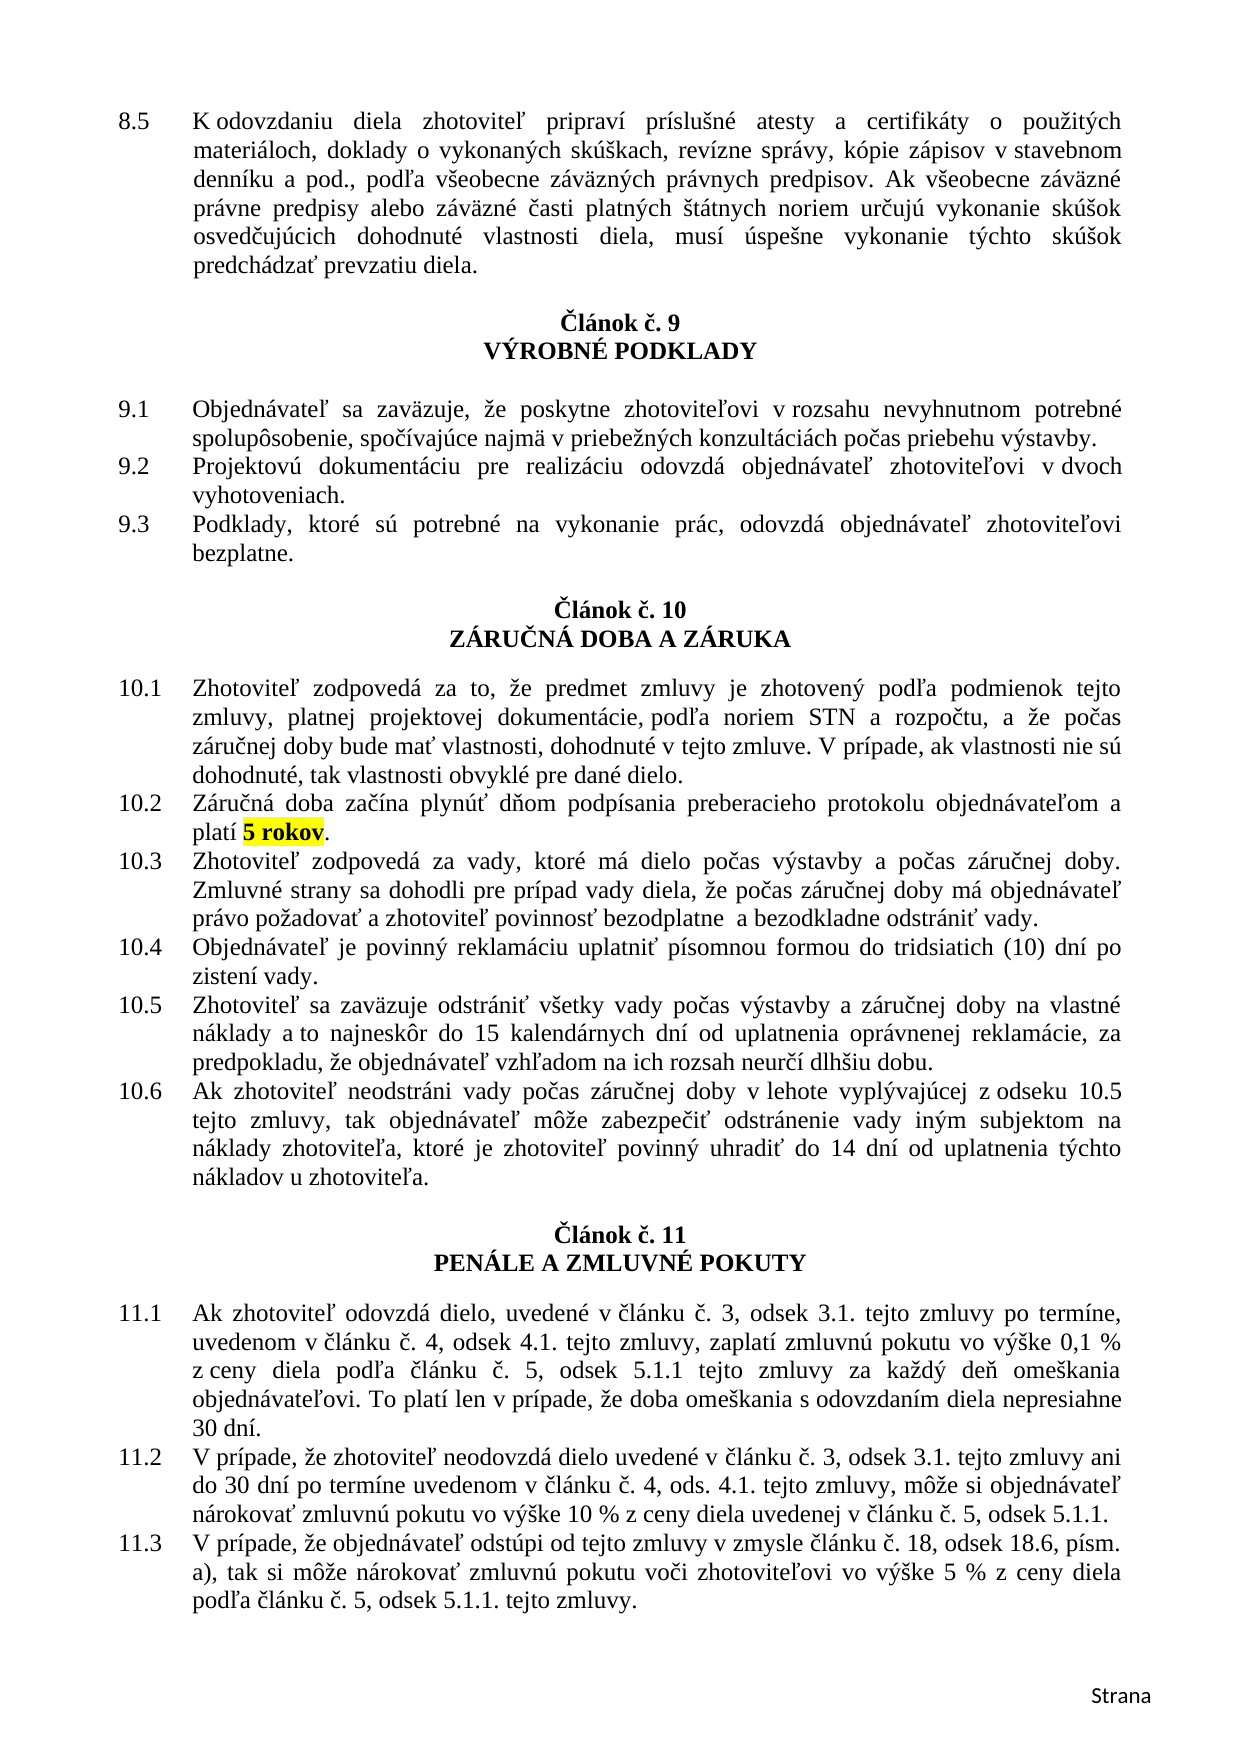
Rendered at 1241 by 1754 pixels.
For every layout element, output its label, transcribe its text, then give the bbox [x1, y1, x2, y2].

list Objednávateľ je povinný reklamáciu uplatniť písomnou formou do tridsiatich (10) dní po zistení vady. [118, 932, 1122, 990]
text Článok č. 9 [118, 308, 1122, 336]
text Článok č. 11 [118, 1220, 1122, 1248]
list Ak zhotoviteľ neodstráni vady počas záručnej doby v lehote vyplývajúcej z odseku 10.5 tejto zmluvy, tak objednávateľ môže zabezpečiť odstránenie vady iným subjektom na náklady zhotoviteľa, ktoré je zhotoviteľ povinný uhradiť do 14 dní od uplatnenia týchto nákladov u zhotoviteľa. [118, 1076, 1122, 1191]
list Ak zhotoviteľ odovzdá dielo, uvedené v článku č. 3, odsek 3.1. tejto zmluvy po termíne, uvedenom v článku č. 4, odsek 4.1. tejto zmluvy, zaplatí zmluvnú pokutu vo výške 0,1 % z ceny diela podľa článku č. 5, odsek 5.1.1 tejto zmluvy za každý deň omeškania objednávateľovi. To platí len v prípade, že doba omeškania s odovzdaním diela nepresiahne 30 dní. [118, 1298, 1122, 1442]
text ZÁRUČNÁ DOBA A ZÁRUKA [118, 624, 1122, 653]
list V prípade, že objednávateľ odstúpi od tejto zmluvy v zmysle článku č. 18, odsek 18.6, písm. a), tak si môže nárokovať zmluvnú pokutu voči zhotoviteľovi vo výške 5 % z ceny diela podľa článku č. 5, odsek 5.1.1. tejto zmluvy. [118, 1528, 1122, 1614]
list Objednávateľ sa zaväzuje, že poskytne zhotoviteľovi v rozsahu nevyhnutnom potrebné spolupôsobenie, spočívajúce najmä v priebežných konzultáciách počas priebehu výstavby. [118, 394, 1122, 451]
text PENÁLE A ZMLUVNÉ POKUTY [118, 1248, 1122, 1277]
text VÝROBNÉ PODKLADY [118, 336, 1122, 365]
list Podklady, ktoré sú potrebné na vykonanie prác, odovzdá objednávateľ zhotoviteľovi bezplatne. [118, 509, 1122, 566]
list Projektovú dokumentáciu pre realizáciu odovzdá objednávateľ zhotoviteľovi v dvoch vyhotoveniach. [118, 451, 1122, 509]
list Záručná doba začína plynúť dňom podpísania preberacieho protokolu objednávateľom a platí 5 rokov. [118, 788, 1122, 846]
list Zhotoviteľ zodpovedá za vady, ktoré má dielo počas výstavby a počas záručnej doby. Zmluvné strany sa dohodli pre prípad vady diela, že počas záručnej doby má objednávateľ právo požadovať a zhotoviteľ povinnosť bezodplatne a bezodkladne odstrániť vady. [118, 846, 1122, 932]
list Zhotoviteľ sa zaväzuje odstrániť všetky vady počas výstavby a záručnej doby na vlastné náklady a to najneskôr do 15 kalendárnych dní od uplatnenia oprávnenej reklamácie, za predpokladu, že objednávateľ vzhľadom na ich rozsah neurčí dlhšiu dobu. [118, 990, 1122, 1076]
list K odovzdaniu diela zhotoviteľ pripraví príslušné atesty a certifikáty o použitých materiáloch, doklady o vykonaných skúškach, revízne správy, kópie zápisov v stavebnom denníku a pod., podľa všeobecne záväzných právnych predpisov. Ak všeobecne záväzné právne predpisy alebo záväzné časti platných štátnych noriem určujú vykonanie skúšok osvedčujúcich dohodnuté vlastnosti diela, musí úspešne vykonanie týchto skúšok predchádzať prevzatiu diela. [118, 106, 1122, 279]
text Článok č. 10 [118, 595, 1122, 624]
list Zhotoviteľ zodpovedá za to, že predmet zmluvy je zhotovený podľa podmienok tejto zmluvy, platnej projektovej dokumentácie, podľa noriem STN a rozpočtu, a že počas záručnej doby bude mať vlastnosti, dohodnuté v tejto zmluve. V prípade, ak vlastnosti nie sú dohodnuté, tak vlastnosti obvyklé pre dané dielo. [118, 673, 1122, 788]
list V prípade, že zhotoviteľ neodovzdá dielo uvedené v článku č. 3, odsek 3.1. tejto zmluvy ani do 30 dní po termíne uvedenom v článku č. 4, ods. 4.1. tejto zmluvy, môže si objednávateľ nárokovať zmluvnú pokutu vo výške 10 % z ceny diela uvedenej v článku č. 5, odsek 5.1.1. [118, 1442, 1122, 1528]
